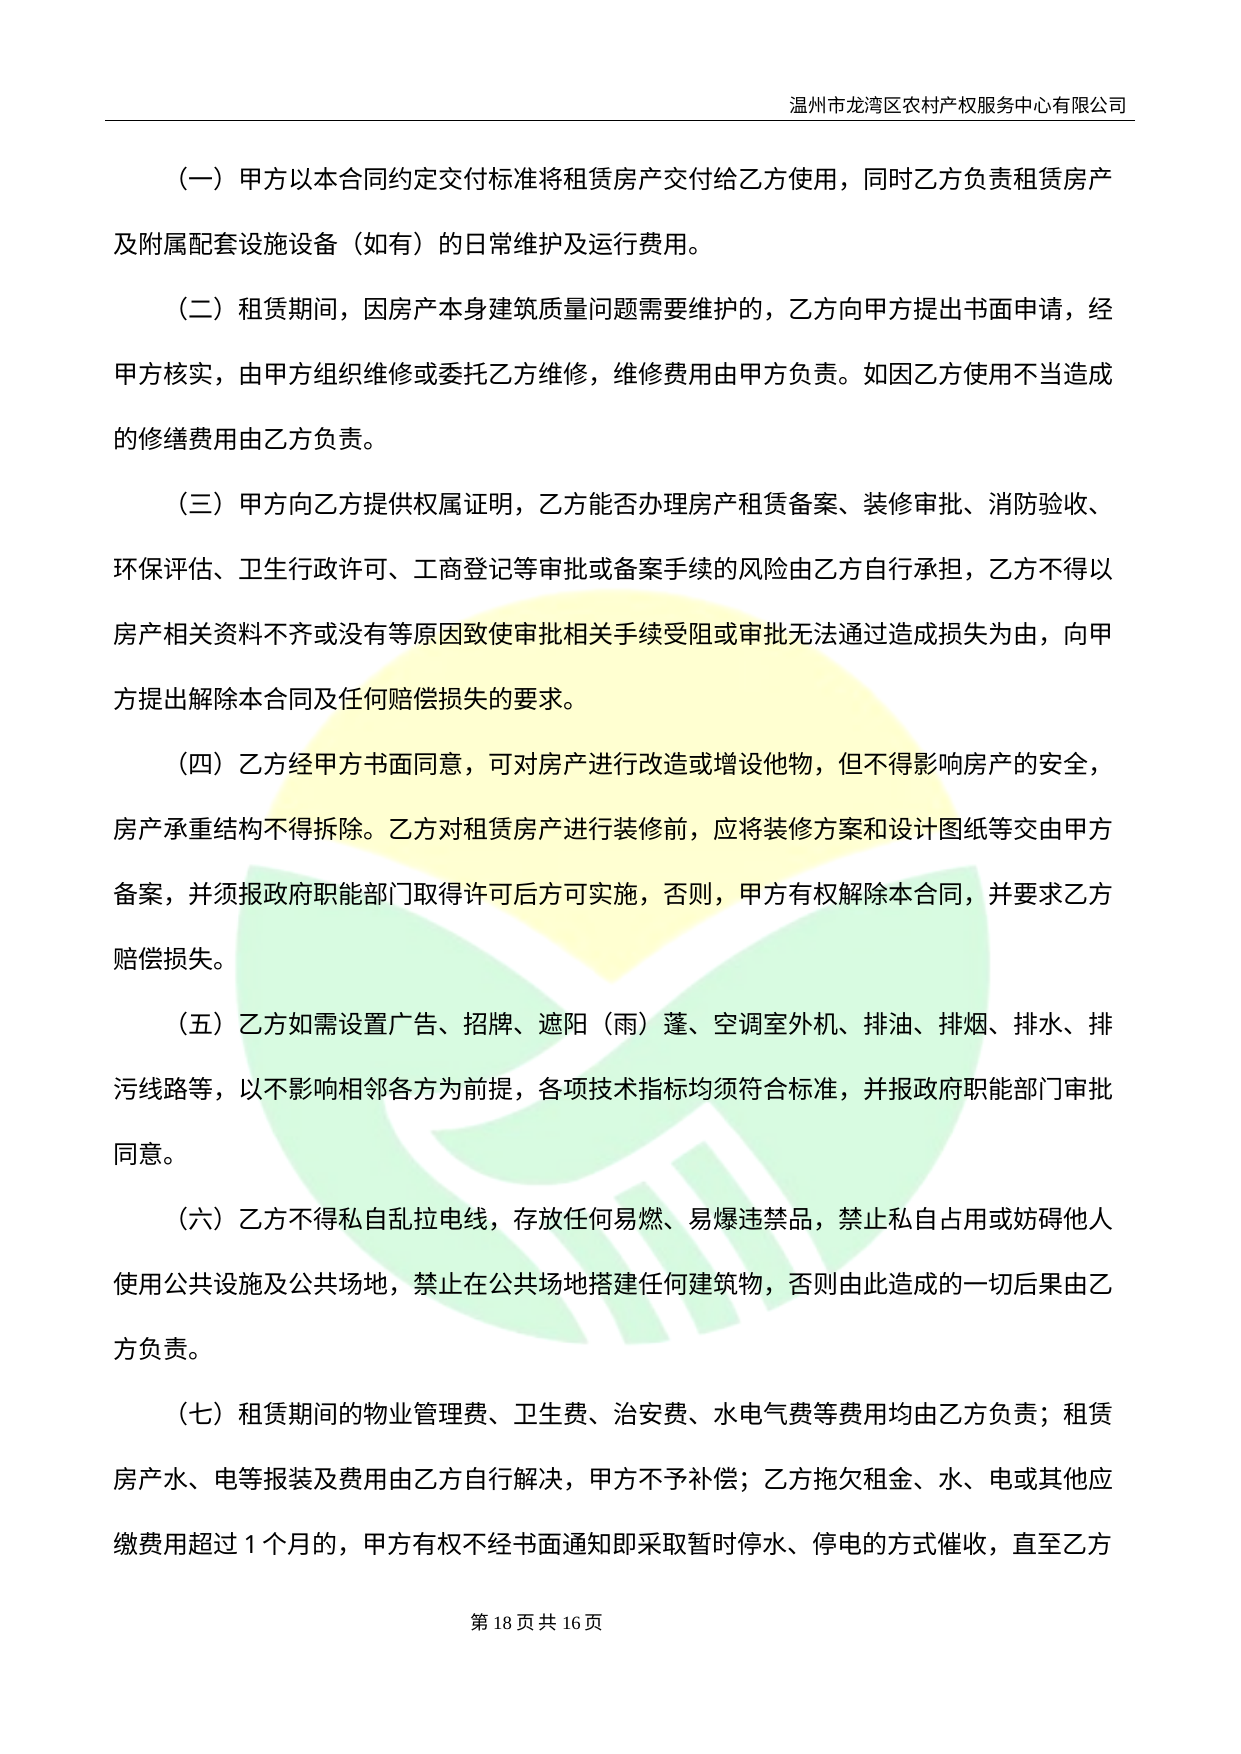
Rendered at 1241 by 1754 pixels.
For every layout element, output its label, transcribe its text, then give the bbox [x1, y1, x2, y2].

text （五）乙方如需设置广告、招牌、遮阳（雨）蓬、空调室外机、排油、排烟、排水、排污线路等，以不影响相邻各方为前提，各项技术指标均须符合标准，并报政府职能部门审批同意。 [113, 990, 1127, 1185]
text （四）乙方经甲方书面同意，可对房产进行改造或增设他物，但不得影响房产的安全，房产承重结构不得拆除。乙方对租赁房产进行装修前，应将装修方案和设计图纸等交由甲方备案，并须报政府职能部门取得许可后方可实施，否则，甲方有权解除本合同，并要求乙方赔偿损失。 [113, 730, 1127, 990]
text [113, 1380, 1127, 1575]
text （二）租赁期间，因房产本身建筑质量问题需要维护的，乙方向甲方提出书面申请，经甲方核实，由甲方组织维修或委托乙方维修，维修费用由甲方负责。如因乙方使用不当造成的修缮费用由乙方负责。 [113, 275, 1127, 470]
text （三）甲方向乙方提供权属证明，乙方能否办理房产租赁备案、装修审批、消防验收、环保评估、卫生行政许可、工商登记等审批或备案手续的风险由乙方自行承担，乙方不得以房产相关资料不齐或没有等原因致使审批相关手续受阻或审批无法通过造成损失为由，向甲方提出解除本合同及任何赔偿损失的要求。 [113, 470, 1127, 730]
text （一）甲方以本合同约定交付标准将租赁房产交付给乙方使用，同时乙方负责租赁房产及附属配套设施设备（如有）的日常维护及运行费用。 [113, 145, 1127, 275]
text （六）乙方不得私自乱拉电线，存放任何易燃、易爆违禁品，禁止私自占用或妨碍他人使用公共设施及公共场地，禁止在公共场地搭建任何建筑物，否则由此造成的一切后果由乙方负责。 [113, 1185, 1127, 1380]
